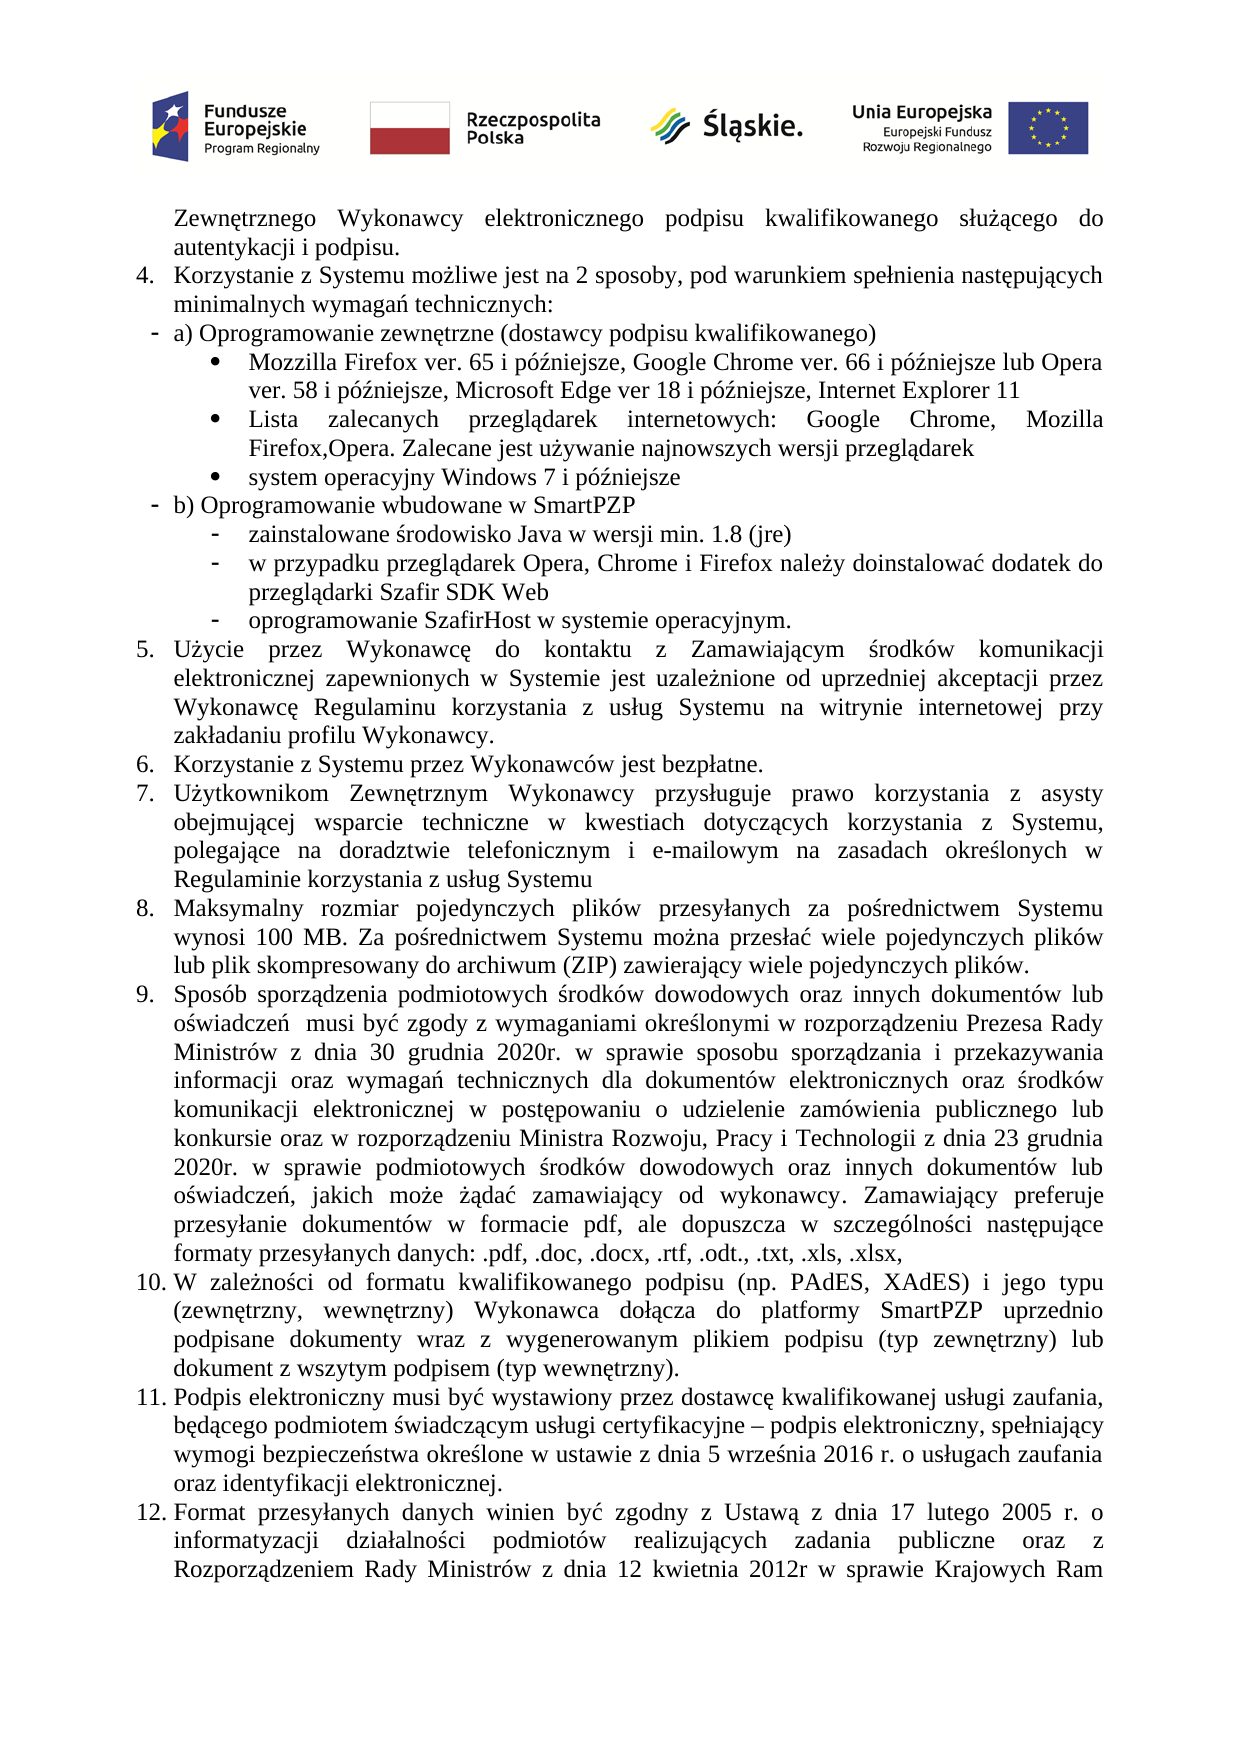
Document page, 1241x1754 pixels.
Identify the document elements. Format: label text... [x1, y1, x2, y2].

list W zależności od formatu kwalifikowanego podpisu (np. PAdES, XAdES) i jego typu (zewnętrzny, wewnętrzny) Wykonawca dołącza do platformy SmartPZP uprzednio podpisane dokumenty wraz z wygenerowanym plikiem podpisu (typ zewnętrzny) lub dokument z wszytym podpisem (typ wewnętrzny). [136, 1267, 1104, 1382]
list Użycie przez Wykonawcę do kontaktu z Zamawiającym środków komunikacji elektronicznej zapewnionych w Systemie jest uzależnione od uprzedniej akceptacji przez Wykonawcę Regulaminu korzystania z usług Systemu na witrynie internetowej przy zakładaniu profilu Wykonawcy. [136, 634, 1104, 749]
list a) Oprogramowanie zewnętrzne (dostawcy podpisu kwalifikowanego) [151, 318, 1104, 347]
list Korzystanie z Systemu przez Wykonawców jest bezpłatne. [136, 749, 1104, 778]
list w przypadku przeglądarek Opera, Chrome i Firefox należy doinstalować dodatek do przeglądarki Szafir SDK Web [211, 548, 1104, 605]
list Maksymalny rozmiar pojedynczych plików przesyłanych za pośrednictwem Systemu wynosi 100 MB. Za pośrednictwem Systemu można przesłać wiele pojedynczych plików lub plik skompresowany do archiwum (ZIP) zawierający wiele pojedynczych plików. [136, 893, 1104, 979]
list system operacyjny Windows 7 i późniejsze [211, 462, 1104, 490]
list Korzystanie z Systemu możliwe jest na 2 sposoby, pod warunkiem spełnienia następujących minimalnych wymagań technicznych: [136, 260, 1104, 318]
list b) Oprogramowanie wbudowane w SmartPZP [151, 490, 1104, 519]
list Lista zalecanych przeglądarek internetowych: Google Chrome, Mozilla Firefox,Opera. Zalecane jest używanie najnowszych wersji przeglądarek [211, 404, 1104, 462]
list Sposób sporządzenia podmiotowych środków dowodowych oraz innych dokumentów lub oświadczeń musi być zgody z wymaganiami określonymi w rozporządzeniu Prezesa Rady Ministrów z dnia 30 grudnia 2020r. w sprawie sposobu sporządzania i przekazywania informacji oraz wymagań technicznych dla dokumentów elektronicznych oraz środków komunikacji elektronicznej w postępowaniu o udzielenie zamówienia publicznego lub konkursie oraz w rozporządzeniu Ministra Rozwoju, Pracy i Technologii z dnia 23 grudnia 2020r. w sprawie podmiotowych środków dowodowych oraz innych dokumentów lub oświadczeń, jakich może żądać zamawiający od wykonawcy. Zamawiający preferuje przesyłanie dokumentów w formacie pdf, ale dopuszcza w szczególności następujące formaty przesyłanych danych: .pdf, .doc, .docx, .rtf, .odt., .txt, .xls, .xlsx, [136, 979, 1104, 1267]
list zainstalowane środowisko Java w wersji min. 1.8 (jre) [211, 519, 1104, 548]
list Mozzilla Firefox ver. 65 i późniejsze, Google Chrome ver. 66 i późniejsze lub Opera ver. 58 i późniejsze, Microsoft Edge ver 18 i późniejsze, Internet Explorer 11 [211, 347, 1104, 404]
list Podpis elektroniczny musi być wystawiony przez dostawcę kwalifikowanej usługi zaufania, będącego podmiotem świadczącym usługi certyfikacyjne – podpis elektroniczny, spełniający wymogi bezpieczeństwa określone w ustawie z dnia 5 września 2016 r. o usługach zaufania oraz identyfikacji elektronicznej. [136, 1382, 1104, 1497]
list Użytkownikom Zewnętrznym Wykonawcy przysługuje prawo korzystania z asysty obejmującej wsparcie techniczne w kwestiach dotyczących korzystania z Systemu, polegające na doradztwie telefonicznym i e-mailowym na zasadach określonych w Regulaminie korzystania z usług Systemu [136, 778, 1104, 893]
picture [135, 73, 1105, 177]
list oprogramowanie SzafirHost w systemie operacyjnym. [211, 605, 1104, 634]
